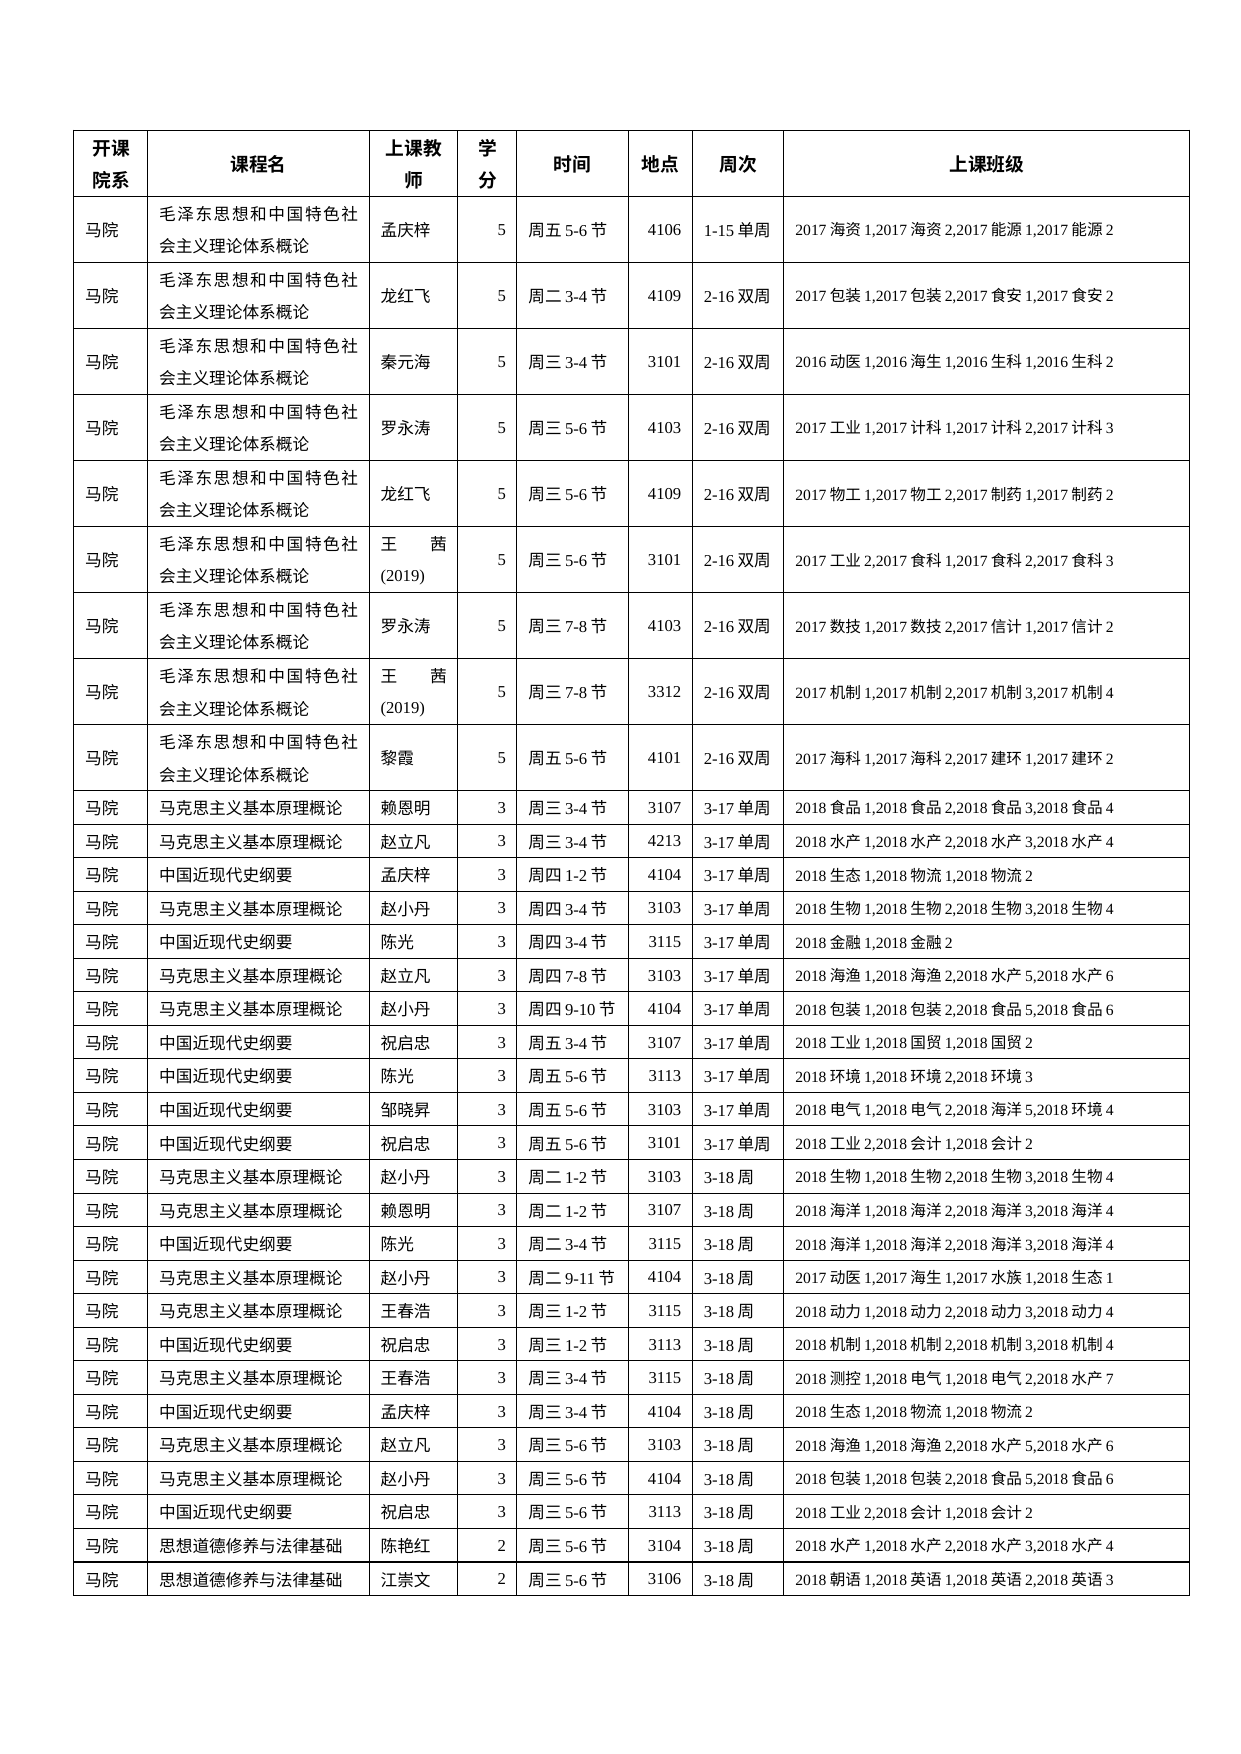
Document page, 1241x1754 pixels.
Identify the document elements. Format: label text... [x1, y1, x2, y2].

table_cell 毛泽东思想和中国特色社会主义理论体系概论 [148, 527, 369, 592]
table_cell 1-15单周 [693, 197, 783, 262]
table_header 地点 [629, 131, 692, 196]
table_cell 祝启忠 [370, 1495, 457, 1528]
table_header 时间 [517, 131, 628, 196]
table_cell 3103 [629, 959, 692, 991]
table_cell 2017海资1,2017海资2,2017能源1,2017能源2 [784, 197, 1189, 262]
table_cell 罗永涛 [370, 395, 457, 460]
table_cell 3312 [629, 659, 692, 724]
table_cell 马克思主义基本原理概论 [148, 1462, 369, 1494]
table_cell 马院 [74, 825, 147, 857]
table_cell 中国近现代史纲要 [148, 925, 369, 958]
table_cell 2017机制1,2017机制2,2017机制3,2017机制4 [784, 659, 1189, 724]
table_cell 周三1-2节 [517, 1294, 628, 1327]
table_cell 3 [458, 1428, 516, 1461]
table_cell 3115 [629, 925, 692, 958]
table_cell 3-17单周 [693, 791, 783, 823]
table_cell 3-18周 [693, 1261, 783, 1293]
table_cell 周四9-10节 [517, 992, 628, 1025]
table_cell 3115 [629, 1294, 692, 1327]
table_cell 孟庆梓 [370, 197, 457, 262]
table_cell 马院 [74, 925, 147, 958]
table_cell 4103 [629, 395, 692, 460]
table_cell 3-17单周 [693, 858, 783, 891]
table_cell 马院 [74, 791, 147, 823]
table_cell 5 [458, 461, 516, 526]
table_cell 3-18周 [693, 1395, 783, 1427]
table_cell 马院 [74, 263, 147, 328]
table_cell 4103 [629, 593, 692, 658]
table_cell 祝启忠 [370, 1026, 457, 1058]
table_header 上课教师 [370, 131, 457, 196]
table_cell 5 [458, 263, 516, 328]
table_cell 2-16双周 [693, 329, 783, 394]
table_cell 3 [458, 858, 516, 891]
table_cell 3 [458, 1160, 516, 1192]
table_cell 2018生态1,2018物流1,2018物流2 [784, 858, 1189, 891]
table_cell 4109 [629, 263, 692, 328]
table_cell 2018生物1,2018生物2,2018生物3,2018生物4 [784, 1160, 1189, 1192]
table_cell 2017工业1,2017计科1,2017计科2,2017计科3 [784, 395, 1189, 460]
table_cell 赵小丹 [370, 892, 457, 924]
table_cell 马院 [74, 659, 147, 724]
table_cell 周三7-8节 [517, 659, 628, 724]
table_cell 马院 [74, 1261, 147, 1293]
table_cell 马克思主义基本原理概论 [148, 1428, 369, 1461]
table_cell 4109 [629, 461, 692, 526]
table_cell 周五5-6节 [517, 1059, 628, 1092]
table_cell 2018包装1,2018包装2,2018食品5,2018食品6 [784, 1462, 1189, 1494]
table_cell 赵小丹 [370, 1160, 457, 1192]
table_cell 周三5-6节 [517, 1495, 628, 1528]
table_cell 赵立凡 [370, 825, 457, 857]
table_cell 马院 [74, 1026, 147, 1058]
table_cell 毛泽东思想和中国特色社会主义理论体系概论 [148, 461, 369, 526]
table_cell 马克思主义基本原理概论 [148, 1160, 369, 1192]
table_cell 4106 [629, 197, 692, 262]
table_cell 5 [458, 593, 516, 658]
table_cell 马院 [74, 1126, 147, 1159]
table_cell 陈光 [370, 1227, 457, 1259]
table_cell 2018海渔1,2018海渔2,2018水产5,2018水产6 [784, 959, 1189, 991]
table_cell 中国近现代史纲要 [148, 1126, 369, 1159]
table_cell 龙红飞 [370, 263, 457, 328]
table_cell 3113 [629, 1328, 692, 1360]
table_cell 3103 [629, 1160, 692, 1192]
table_cell 邹晓昇 [370, 1093, 457, 1125]
table_cell 3 [458, 992, 516, 1025]
table_cell 2018机制1,2018机制2,2018机制3,2018机制4 [784, 1328, 1189, 1360]
table_cell 4104 [629, 1395, 692, 1427]
table_cell 3113 [629, 1495, 692, 1528]
table_cell 4104 [629, 1261, 692, 1293]
table_cell 3101 [629, 1126, 692, 1159]
table_cell 2018工业2,2018会计1,2018会计2 [784, 1126, 1189, 1159]
table_cell 2017物工1,2017物工2,2017制药1,2017制药2 [784, 461, 1189, 526]
table_cell 3115 [629, 1227, 692, 1259]
table_cell 祝启忠 [370, 1126, 457, 1159]
table_cell 周三5-6节 [517, 1462, 628, 1494]
table_cell 3106 [629, 1563, 692, 1595]
table_cell 陈光 [370, 1059, 457, 1092]
table_cell 2018生物1,2018生物2,2018生物3,2018生物4 [784, 892, 1189, 924]
table_cell 江崇文 [370, 1563, 457, 1595]
table_cell 2-16双周 [693, 395, 783, 460]
table_cell 赵小丹 [370, 1261, 457, 1293]
table_cell 周五5-6节 [517, 1126, 628, 1159]
table_cell 孟庆梓 [370, 858, 457, 891]
table_cell 祝启忠 [370, 1328, 457, 1360]
table_cell 3 [458, 1395, 516, 1427]
table_cell 周四3-4节 [517, 892, 628, 924]
table_header 开课 院系 [74, 131, 147, 196]
table_cell 2-16双周 [693, 527, 783, 592]
table_cell 周三5-6节 [517, 395, 628, 460]
table_cell 马克思主义基本原理概论 [148, 1294, 369, 1327]
table_cell 马院 [74, 1294, 147, 1327]
table_cell 5 [458, 197, 516, 262]
table_header 课程名 [148, 131, 369, 196]
table_cell 3-18周 [693, 1227, 783, 1259]
table_cell 中国近现代史纲要 [148, 1026, 369, 1058]
table_cell 思想道德修养与法律基础 [148, 1563, 369, 1595]
table_cell 中国近现代史纲要 [148, 1328, 369, 1360]
table_cell 3107 [629, 1026, 692, 1058]
table_cell 3-18周 [693, 1160, 783, 1192]
table_cell 周三5-6节 [517, 1428, 628, 1461]
table_cell 2018工业2,2018会计1,2018会计2 [784, 1495, 1189, 1528]
table_cell 思想道德修养与法律基础 [148, 1529, 369, 1561]
table_cell 马院 [74, 1462, 147, 1494]
table_cell 3-17单周 [693, 992, 783, 1025]
table_cell 3 [458, 959, 516, 991]
table_cell 周五5-6节 [517, 1093, 628, 1125]
table_cell 2018海渔1,2018海渔2,2018水产5,2018水产6 [784, 1428, 1189, 1461]
table_cell 2 [458, 1563, 516, 1595]
table_cell 3 [458, 1194, 516, 1226]
table_cell 3-18周 [693, 1462, 783, 1494]
table_cell 2018电气1,2018电气2,2018海洋5,2018环境4 [784, 1093, 1189, 1125]
table_cell 3103 [629, 1093, 692, 1125]
table_cell 马院 [74, 1563, 147, 1595]
table_cell 2018包装1,2018包装2,2018食品5,2018食品6 [784, 992, 1189, 1025]
table_cell 马院 [74, 1395, 147, 1427]
table_cell 3104 [629, 1529, 692, 1561]
table_cell 3107 [629, 791, 692, 823]
table_cell 马院 [74, 593, 147, 658]
table_cell 3 [458, 1059, 516, 1092]
table_cell 3115 [629, 1361, 692, 1394]
table_cell 周五5-6节 [517, 197, 628, 262]
table_cell 周二9-11节 [517, 1261, 628, 1293]
table_cell 3103 [629, 892, 692, 924]
table_cell 3 [458, 1126, 516, 1159]
table_cell 马院 [74, 858, 147, 891]
table_cell 3 [458, 1328, 516, 1360]
table_cell 马克思主义基本原理概论 [148, 1261, 369, 1293]
table_cell 王春浩 [370, 1294, 457, 1327]
table_cell 3-18周 [693, 1194, 783, 1226]
table_cell 5 [458, 329, 516, 394]
table_cell 中国近现代史纲要 [148, 858, 369, 891]
table_cell 马院 [74, 1529, 147, 1561]
table_cell 马院 [74, 395, 147, 460]
table_cell 赵小丹 [370, 992, 457, 1025]
table_cell 马院 [74, 1361, 147, 1394]
table_cell 3-17单周 [693, 1126, 783, 1159]
table_cell 马院 [74, 1093, 147, 1125]
table_cell 3 [458, 825, 516, 857]
table_cell 2018食品1,2018食品2,2018食品3,2018食品4 [784, 791, 1189, 823]
table_cell 赵小丹 [370, 1462, 457, 1494]
table_cell 马院 [74, 1328, 147, 1360]
table_cell 2018测控1,2018电气1,2018电气2,2018水产7 [784, 1361, 1189, 1394]
table_cell 3-18周 [693, 1328, 783, 1360]
table_cell 毛泽东思想和中国特色社会主义理论体系概论 [148, 659, 369, 724]
table_cell 马院 [74, 527, 147, 592]
table_cell 4104 [629, 992, 692, 1025]
table_cell 3113 [629, 1059, 692, 1092]
table_cell 3 [458, 1026, 516, 1058]
table_cell 3103 [629, 1428, 692, 1461]
table_cell 赵立凡 [370, 1428, 457, 1461]
table_cell 周三5-6节 [517, 1563, 628, 1595]
table_cell 秦元海 [370, 329, 457, 394]
table_cell 马院 [74, 461, 147, 526]
table_cell 周三3-4节 [517, 329, 628, 394]
table_cell 2017工业2,2017食科1,2017食科2,2017食科3 [784, 527, 1189, 592]
table_cell 周二3-4节 [517, 263, 628, 328]
table_cell 3 [458, 1261, 516, 1293]
table_cell 5 [458, 725, 516, 790]
table_cell 3101 [629, 527, 692, 592]
table_cell 王茜(2019) [370, 527, 457, 592]
table_header 学分 [458, 131, 516, 196]
table_cell 赖恩明 [370, 1194, 457, 1226]
table_cell 2018海洋1,2018海洋2,2018海洋3,2018海洋4 [784, 1194, 1189, 1226]
table_cell 周五5-6节 [517, 725, 628, 790]
table_cell 马院 [74, 329, 147, 394]
table_cell 周三5-6节 [517, 1529, 628, 1561]
table_cell 3-17单周 [693, 1026, 783, 1058]
table_header 周次 [693, 131, 783, 196]
table_cell 3107 [629, 1194, 692, 1226]
table_cell 毛泽东思想和中国特色社会主义理论体系概论 [148, 263, 369, 328]
table_cell 马院 [74, 1495, 147, 1528]
table_cell 3 [458, 892, 516, 924]
table_cell 马院 [74, 1428, 147, 1461]
table_cell 2-16双周 [693, 263, 783, 328]
table_cell 周四1-2节 [517, 858, 628, 891]
table_cell 马院 [74, 1059, 147, 1092]
table_cell 周三7-8节 [517, 593, 628, 658]
table_cell 赵立凡 [370, 959, 457, 991]
table_cell 2017动医1,2017海生1,2017水族1,2018生态1 [784, 1261, 1189, 1293]
table_cell 3 [458, 791, 516, 823]
table_cell 马院 [74, 992, 147, 1025]
table_cell 黎霞 [370, 725, 457, 790]
table_cell 5 [458, 659, 516, 724]
table_cell 2017包装1,2017包装2,2017食安1,2017食安2 [784, 263, 1189, 328]
table_cell 毛泽东思想和中国特色社会主义理论体系概论 [148, 725, 369, 790]
table_cell 2-16双周 [693, 461, 783, 526]
table_cell 3-17单周 [693, 959, 783, 991]
table_cell 周二3-4节 [517, 1227, 628, 1259]
table_cell 3-18周 [693, 1563, 783, 1595]
table_cell 2018朝语1,2018英语1,2018英语2,2018英语3 [784, 1563, 1189, 1595]
table_cell 2 [458, 1529, 516, 1561]
table_cell 3-17单周 [693, 1059, 783, 1092]
table_cell 马克思主义基本原理概论 [148, 791, 369, 823]
table_cell 中国近现代史纲要 [148, 1495, 369, 1528]
table_cell 马克思主义基本原理概论 [148, 1194, 369, 1226]
table_cell 2017海科1,2017海科2,2017建环1,2017建环2 [784, 725, 1189, 790]
table_cell 孟庆梓 [370, 1395, 457, 1427]
table_cell 马院 [74, 725, 147, 790]
table_cell 马院 [74, 1160, 147, 1192]
table_cell 毛泽东思想和中国特色社会主义理论体系概论 [148, 197, 369, 262]
table_cell 2018生态1,2018物流1,2018物流2 [784, 1395, 1189, 1427]
table_cell 2-16双周 [693, 593, 783, 658]
table_cell 周三3-4节 [517, 791, 628, 823]
table_cell 毛泽东思想和中国特色社会主义理论体系概论 [148, 395, 369, 460]
table_cell 马院 [74, 197, 147, 262]
table_cell 2018海洋1,2018海洋2,2018海洋3,2018海洋4 [784, 1227, 1189, 1259]
table_cell 3 [458, 1227, 516, 1259]
table_cell 中国近现代史纲要 [148, 1093, 369, 1125]
table_cell 马院 [74, 1194, 147, 1226]
table_cell 马克思主义基本原理概论 [148, 959, 369, 991]
table_cell 2018环境1,2018环境2,2018环境3 [784, 1059, 1189, 1092]
table_cell 4101 [629, 725, 692, 790]
table_cell 陈光 [370, 925, 457, 958]
table_cell 2-16双周 [693, 725, 783, 790]
table_cell 马克思主义基本原理概论 [148, 825, 369, 857]
table_cell 3-17单周 [693, 925, 783, 958]
table_cell 周四7-8节 [517, 959, 628, 991]
table_cell 2018金融1,2018金融2 [784, 925, 1189, 958]
table_cell 3-17单周 [693, 892, 783, 924]
table_cell 3 [458, 1294, 516, 1327]
table_cell 3 [458, 1361, 516, 1394]
table_cell 中国近现代史纲要 [148, 1227, 369, 1259]
table_cell 周二1-2节 [517, 1160, 628, 1192]
table_cell 5 [458, 527, 516, 592]
table_cell 周三3-4节 [517, 825, 628, 857]
table_cell 4104 [629, 1462, 692, 1494]
table_cell 3-17单周 [693, 1093, 783, 1125]
table_cell 马克思主义基本原理概论 [148, 892, 369, 924]
table_cell 马克思主义基本原理概论 [148, 1361, 369, 1394]
table_cell 周四3-4节 [517, 925, 628, 958]
table_cell 王春浩 [370, 1361, 457, 1394]
table_cell 3-18周 [693, 1495, 783, 1528]
table_cell 2016动医1,2016海生1,2016生科1,2016生科2 [784, 329, 1189, 394]
table_cell 马院 [74, 959, 147, 991]
table_cell 陈艳红 [370, 1529, 457, 1561]
table_cell 4104 [629, 858, 692, 891]
table_cell 王茜(2019) [370, 659, 457, 724]
table_cell 毛泽东思想和中国特色社会主义理论体系概论 [148, 593, 369, 658]
table_cell 2018动力1,2018动力2,2018动力3,2018动力4 [784, 1294, 1189, 1327]
table_cell 3 [458, 1495, 516, 1528]
table_cell 周三3-4节 [517, 1361, 628, 1394]
table_cell 3 [458, 925, 516, 958]
table_cell 2017数技1,2017数技2,2017信计1,2017信计2 [784, 593, 1189, 658]
table_cell 3-18周 [693, 1294, 783, 1327]
table_cell 2018水产1,2018水产2,2018水产3,2018水产4 [784, 1529, 1189, 1561]
table_cell 马克思主义基本原理概论 [148, 992, 369, 1025]
table_cell 周三5-6节 [517, 461, 628, 526]
table_cell 周三1-2节 [517, 1328, 628, 1360]
table_cell 2-16双周 [693, 659, 783, 724]
table_cell 龙红飞 [370, 461, 457, 526]
table_cell 3101 [629, 329, 692, 394]
table_cell 3-17单周 [693, 825, 783, 857]
table_cell 中国近现代史纲要 [148, 1395, 369, 1427]
table_cell 周三5-6节 [517, 527, 628, 592]
table_cell 马院 [74, 1227, 147, 1259]
table_cell 4213 [629, 825, 692, 857]
table_header 上课班级 [784, 131, 1189, 196]
table_cell 周五3-4节 [517, 1026, 628, 1058]
table_cell 2018工业1,2018国贸1,2018国贸2 [784, 1026, 1189, 1058]
table_cell 罗永涛 [370, 593, 457, 658]
table_cell 毛泽东思想和中国特色社会主义理论体系概论 [148, 329, 369, 394]
table_cell 3 [458, 1462, 516, 1494]
table_cell 中国近现代史纲要 [148, 1059, 369, 1092]
table_cell 5 [458, 395, 516, 460]
table_cell 3-18周 [693, 1529, 783, 1561]
table_cell 3-18周 [693, 1361, 783, 1394]
table_cell 3-18周 [693, 1428, 783, 1461]
table_cell 赖恩明 [370, 791, 457, 823]
table_cell 马院 [74, 892, 147, 924]
table_cell 周二1-2节 [517, 1194, 628, 1226]
table_cell 2018水产1,2018水产2,2018水产3,2018水产4 [784, 825, 1189, 857]
table_cell 3 [458, 1093, 516, 1125]
table_cell 周三3-4节 [517, 1395, 628, 1427]
